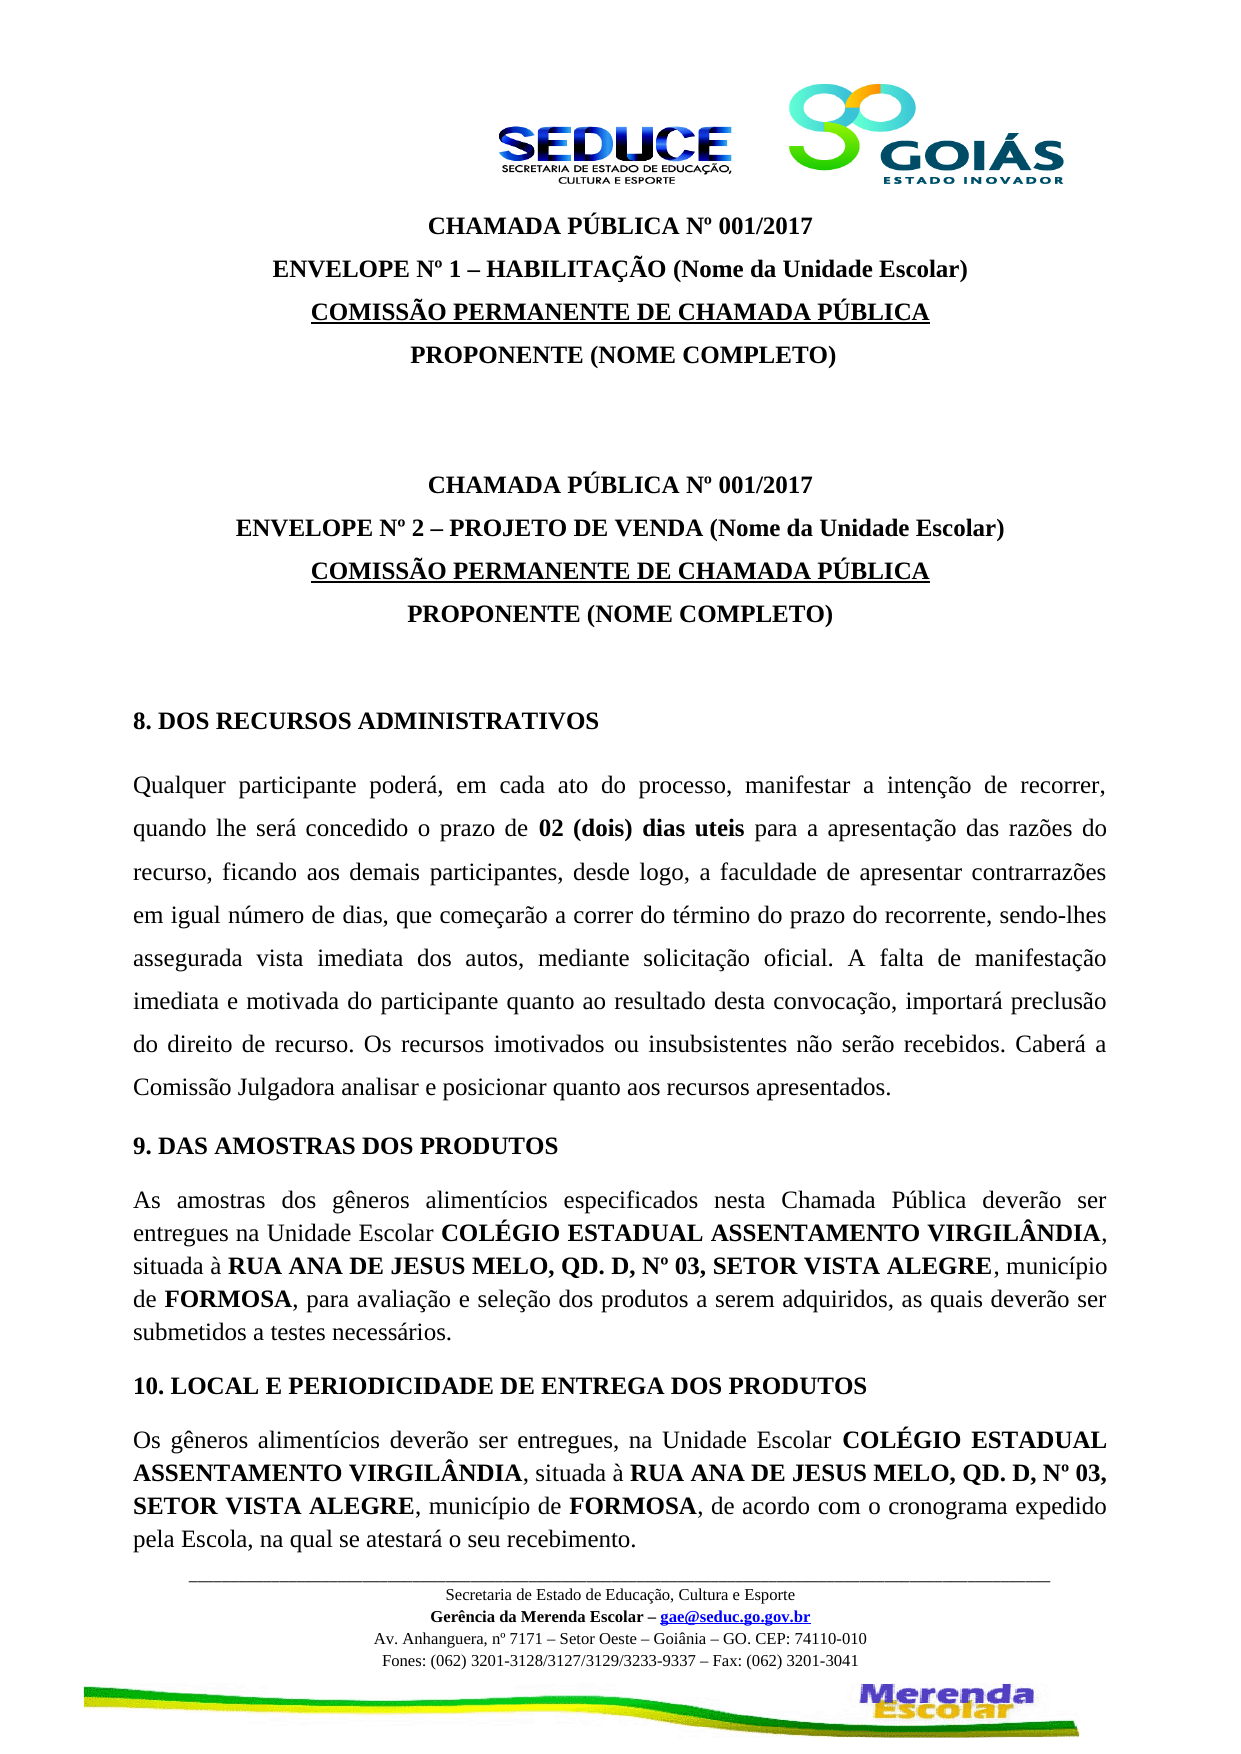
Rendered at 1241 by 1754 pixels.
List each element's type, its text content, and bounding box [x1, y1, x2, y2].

text ENVELOPE Nº 2 – PROJETO DE VENDA (Nome da Unidade Escolar) [133, 513, 1107, 542]
picture [477, 73, 1108, 212]
text COMISSÃO PERMANENTE DE CHAMADA PÚBLICA [133, 556, 1107, 585]
text COMISSÃO PERMANENTE DE CHAMADA PÚBLICA [133, 297, 1107, 326]
text ENVELOPE Nº 1 – HABILITAÇÃO (Nome da Unidade Escolar) [133, 254, 1107, 283]
text CHAMADA PÚBLICA Nº 001/2017 [133, 211, 1107, 240]
text 8. DOS RECURSOS ADMINISTRATIVOS [133, 706, 1107, 735]
text 10. LOCAL E PERIODICIDADE DE ENTREGA DOS PRODUTOS [133, 1371, 1103, 1399]
text CHAMADA PÚBLICA Nº 001/2017 [133, 470, 1107, 499]
text Os gêneros alimentícios deverão ser entregues, na Unidade Escolar COLÉGIO ESTADUAL ASSENTAMENTO VIRGILÂNDIA, situada à RUA ANA DE JESUS MELO, QD. D, Nº 03, SETOR VISTA ALEGRE, município de FORMOSA, de acordo com o cronograma expedido pela Escola, na qual se atestará o seu recebimento. [133, 1425, 1107, 1552]
text PROPONENTE (NOME COMPLETO) [133, 341, 1107, 369]
text As amostras dos gêneros alimentícios especificados nesta Chamada Pública deverão ser entregues na Unidade Escolar COLÉGIO ESTADUAL ASSENTAMENTO VIRGILÂNDIA, situada à RUA ANA DE JESUS MELO, QD. D, Nº 03, SETOR VISTA ALEGRE, município de FORMOSA, para avaliação e seleção dos produtos a serem adquiridos, as quais deverão ser submetidos a testes necessários. [133, 1185, 1107, 1346]
text Qualquer participante poderá, em cada ato do processo, manifestar a intenção de recorrer, quando lhe será concedido o prazo de 02 (dois) dias uteis para a apresentação das razões do recurso, ficando aos demais participantes, desde logo, a faculdade de apresentar contrarrazões em igual número de dias, que começarão a correr do término do prazo do recorrente, sendo-lhes assegurada vista imediata dos autos, mediante solicitação oficial. A falta de manifestação imediata e motivada do participante quanto ao resultado desta convocação, importará preclusão do direito de recurso. Os recursos imotivados ou insubsistentes não serão recebidos. Caberá a Comissão Julgadora analisar e posicionar quanto aos recursos apresentados. [133, 770, 1107, 1101]
text 9. DAS AMOSTRAS DOS PRODUTOS [133, 1131, 1013, 1160]
text PROPONENTE (NOME COMPLETO) [133, 599, 1107, 628]
